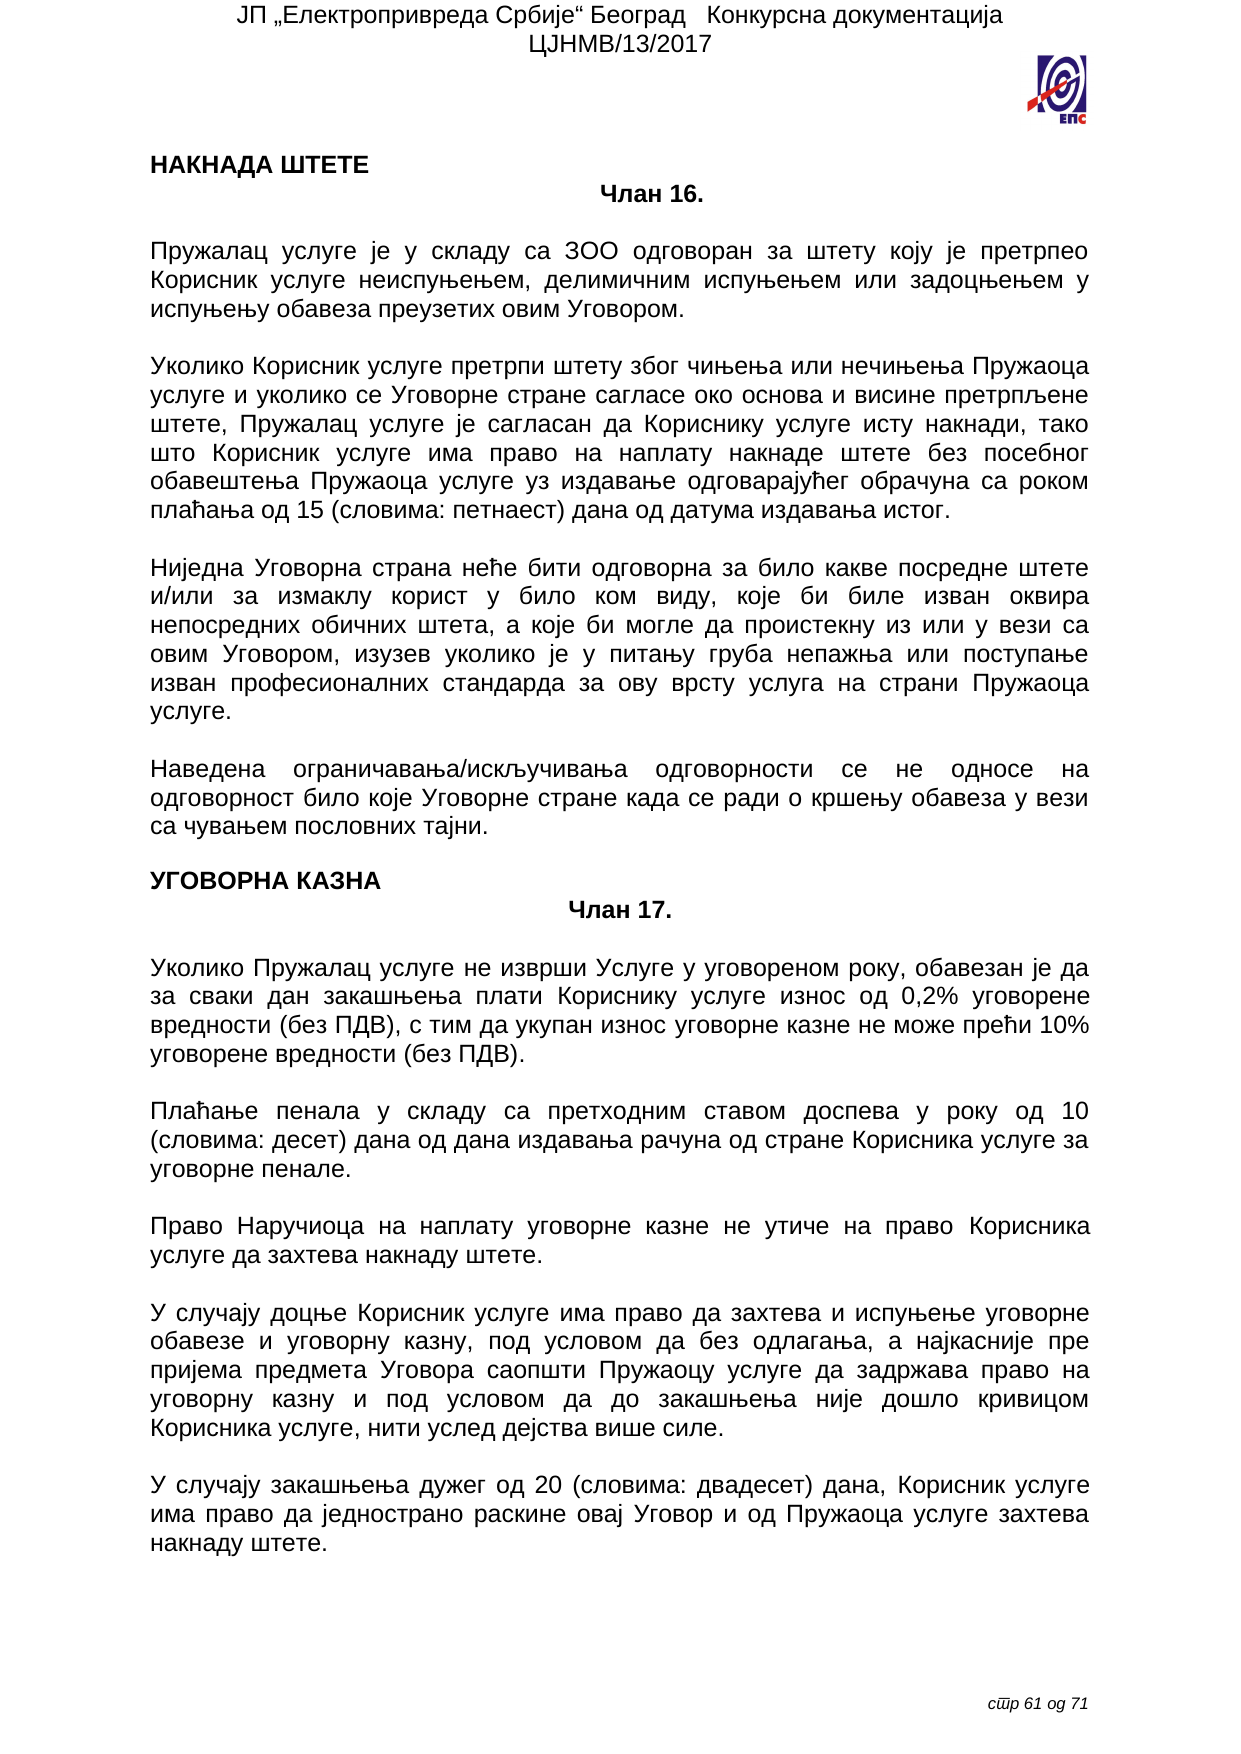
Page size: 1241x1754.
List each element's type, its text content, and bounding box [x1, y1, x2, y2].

text Уколико Корисник услуге претрпи штету због чињења или нечињења Пружаоца услуге и уколико се Уговорне стране сагласе око основа и висине претрпљене штете, Пружалац услуге је сагласан да Кориснику услуге исту накнади, тако што Корисник услуге има право на наплату накнаде штете без посебног обавештења Пружаоца услуге уз издавање одговарајућег обрачуна са роком плаћања од 15 (словима: петнаест) дана од датума издавања истог. [150, 351, 1090, 524]
text УГОВОРНА КАЗНА [150, 866, 1090, 895]
text Плаћање пенала у складу са претходним ставом доспева у року од 10 (словима: десет) дана од дана издавања рачуна од стране Корисника услуге за уговорне пенале. [150, 1096, 1090, 1183]
text Наведена ограничавања/искључивања одговорности се не односе на одговорност било које Уговорне стране када се ради о кршењу обавеза у вези са чувањем пословних тајни. [150, 754, 1090, 840]
text Ниједна Уговорна страна неће бити одговорна за било какве посредне штете и/или за измаклу корист у било ком виду, које би биле изван оквира непосредних обичних штета, а које би могле да проистекну из или у вези са овим Уговором, изузев уколико је у питању груба непажња или поступање изван професионалних стандарда за ову врсту услуга на страни Пружаоца услуге. [150, 552, 1090, 725]
text Право Наручиоца на наплату уговорне казне не утиче на право Корисника услуге да захтева накнаду штете. [150, 1211, 1090, 1269]
text Пружалац услуге је у складу са ЗОО одговоран за штету коју је претрпео Корисник услуге неиспуњењем, делимичним испуњењем или задоцњењем у испуњењу обавеза преузетих овим Уговором. [150, 236, 1090, 322]
text У случају закашњења дужег од 20 (словима: двадесет) дана, Корисник услуге има право да једнострано раскине овај Уговор и од Пружаоца услуге захтева накнаду штете. [150, 1470, 1090, 1556]
text НАКНАДА ШТЕТЕ [150, 150, 1090, 179]
picture [1020, 51, 1094, 131]
text У случају доцње Корисник услуге има право да захтева и испуњење уговорне обавезе и уговорну казну, под условом да без одлагања, а најкасније пре пријема предмета Уговора саопшти Пружаоцу услуге да задржава право на уговорну казну и под условом да до закашњења није дошло кривицом Корисника услуге, нити услед дејства више силе. [150, 1298, 1090, 1441]
text Члан 17. [150, 895, 1090, 924]
text Уколико Пружалац услуге не изврши Услуге у уговореном року, обавезан је да за сваки дан закашњења плати Кориснику услуге износ од 0,2% уговорене вредности (без ПДВ), с тим да укупан износ уговорне казне не може прећи 10% уговорене вредности (без ПДВ). [150, 953, 1090, 1068]
text Члан 16. [150, 179, 1090, 207]
